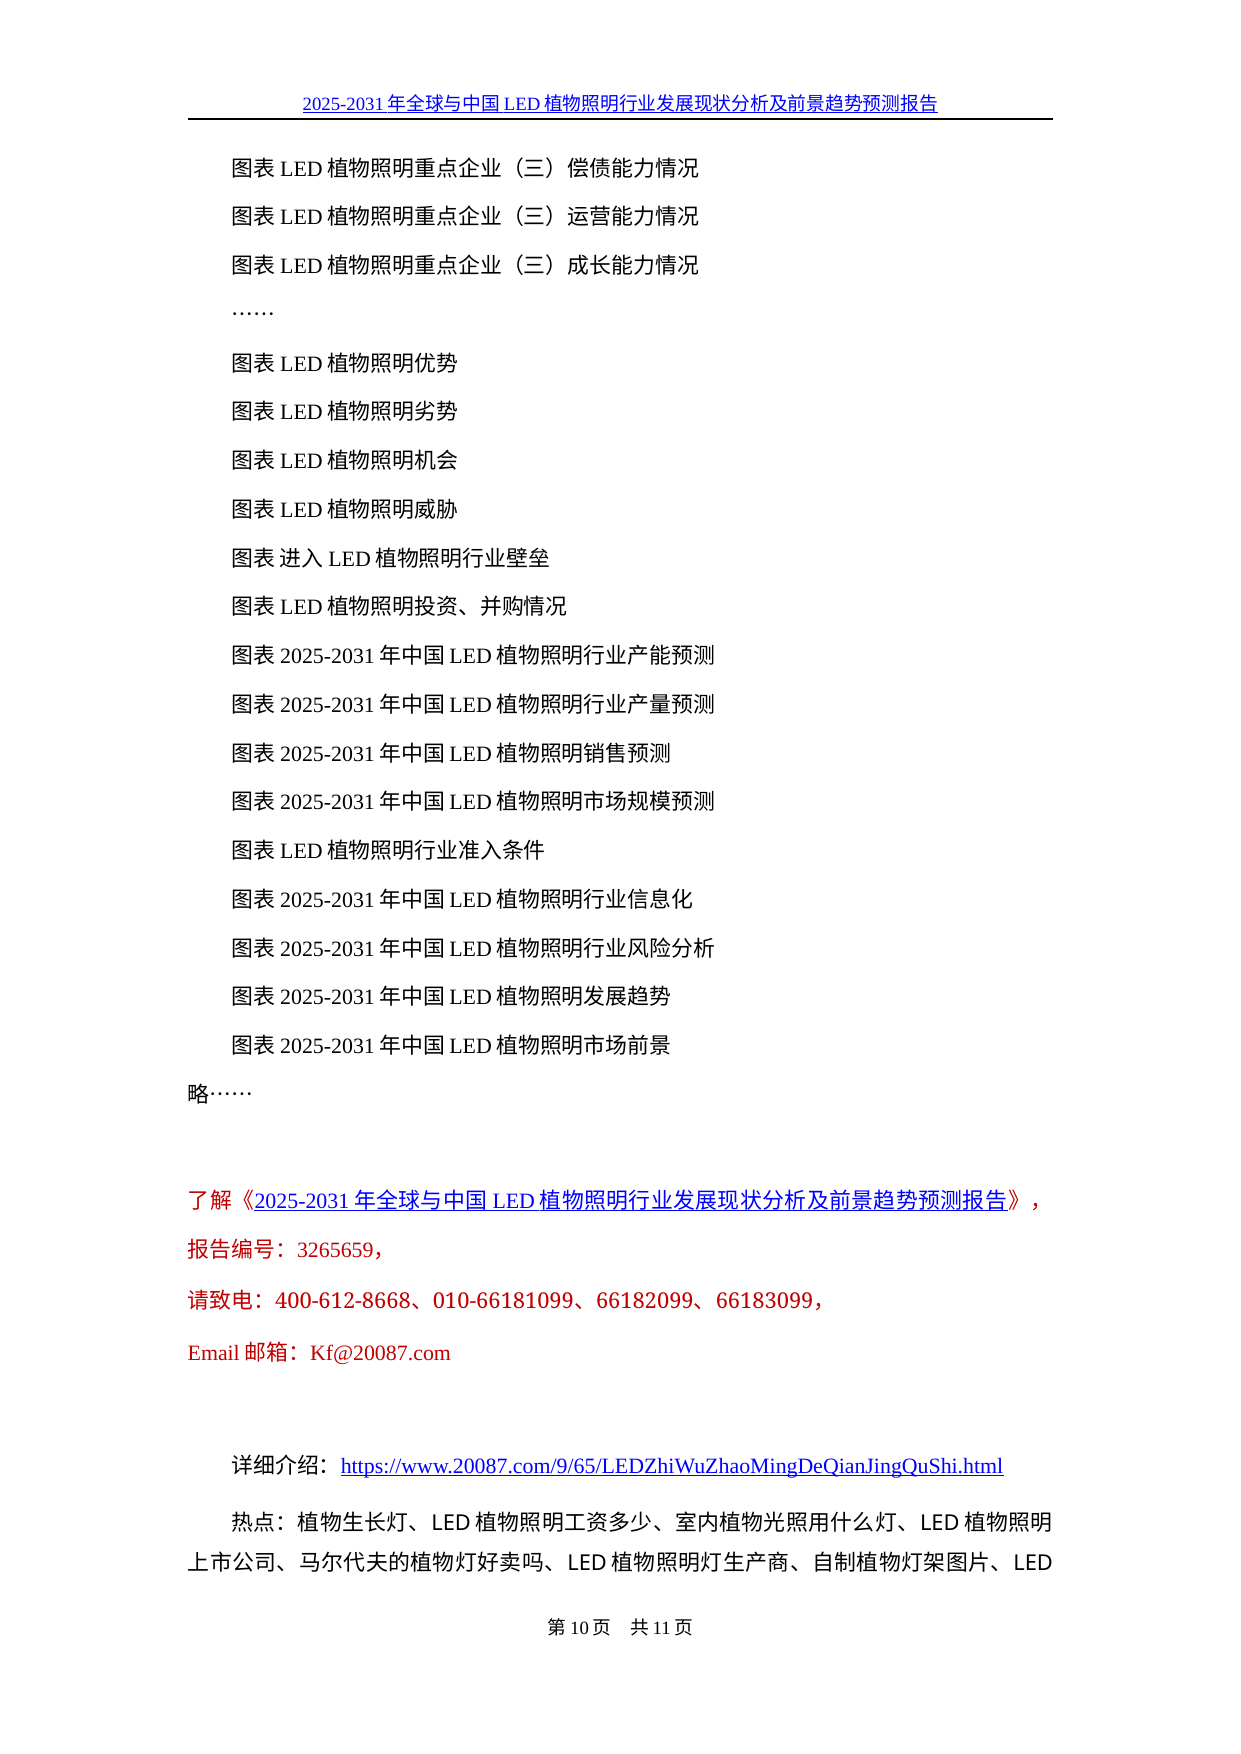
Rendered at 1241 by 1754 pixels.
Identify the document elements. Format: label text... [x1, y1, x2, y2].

text 详细介绍：https://www.20087.com/9/65/LEDZhiWuZhaoMingDeQianJingQuShi.html [187, 1448, 1053, 1480]
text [187, 1504, 1053, 1577]
text 了解《2025-2031年全球与中国LED植物照明行业发展现状分析及前景趋势预测报告》，报告编号：3265659， [187, 1183, 1053, 1264]
text 请致电：400-612-8668、010-66181099、66182099、66183099， [187, 1283, 1053, 1316]
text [187, 150, 1053, 1109]
text Email邮箱：Kf@20087.com [187, 1335, 1053, 1367]
